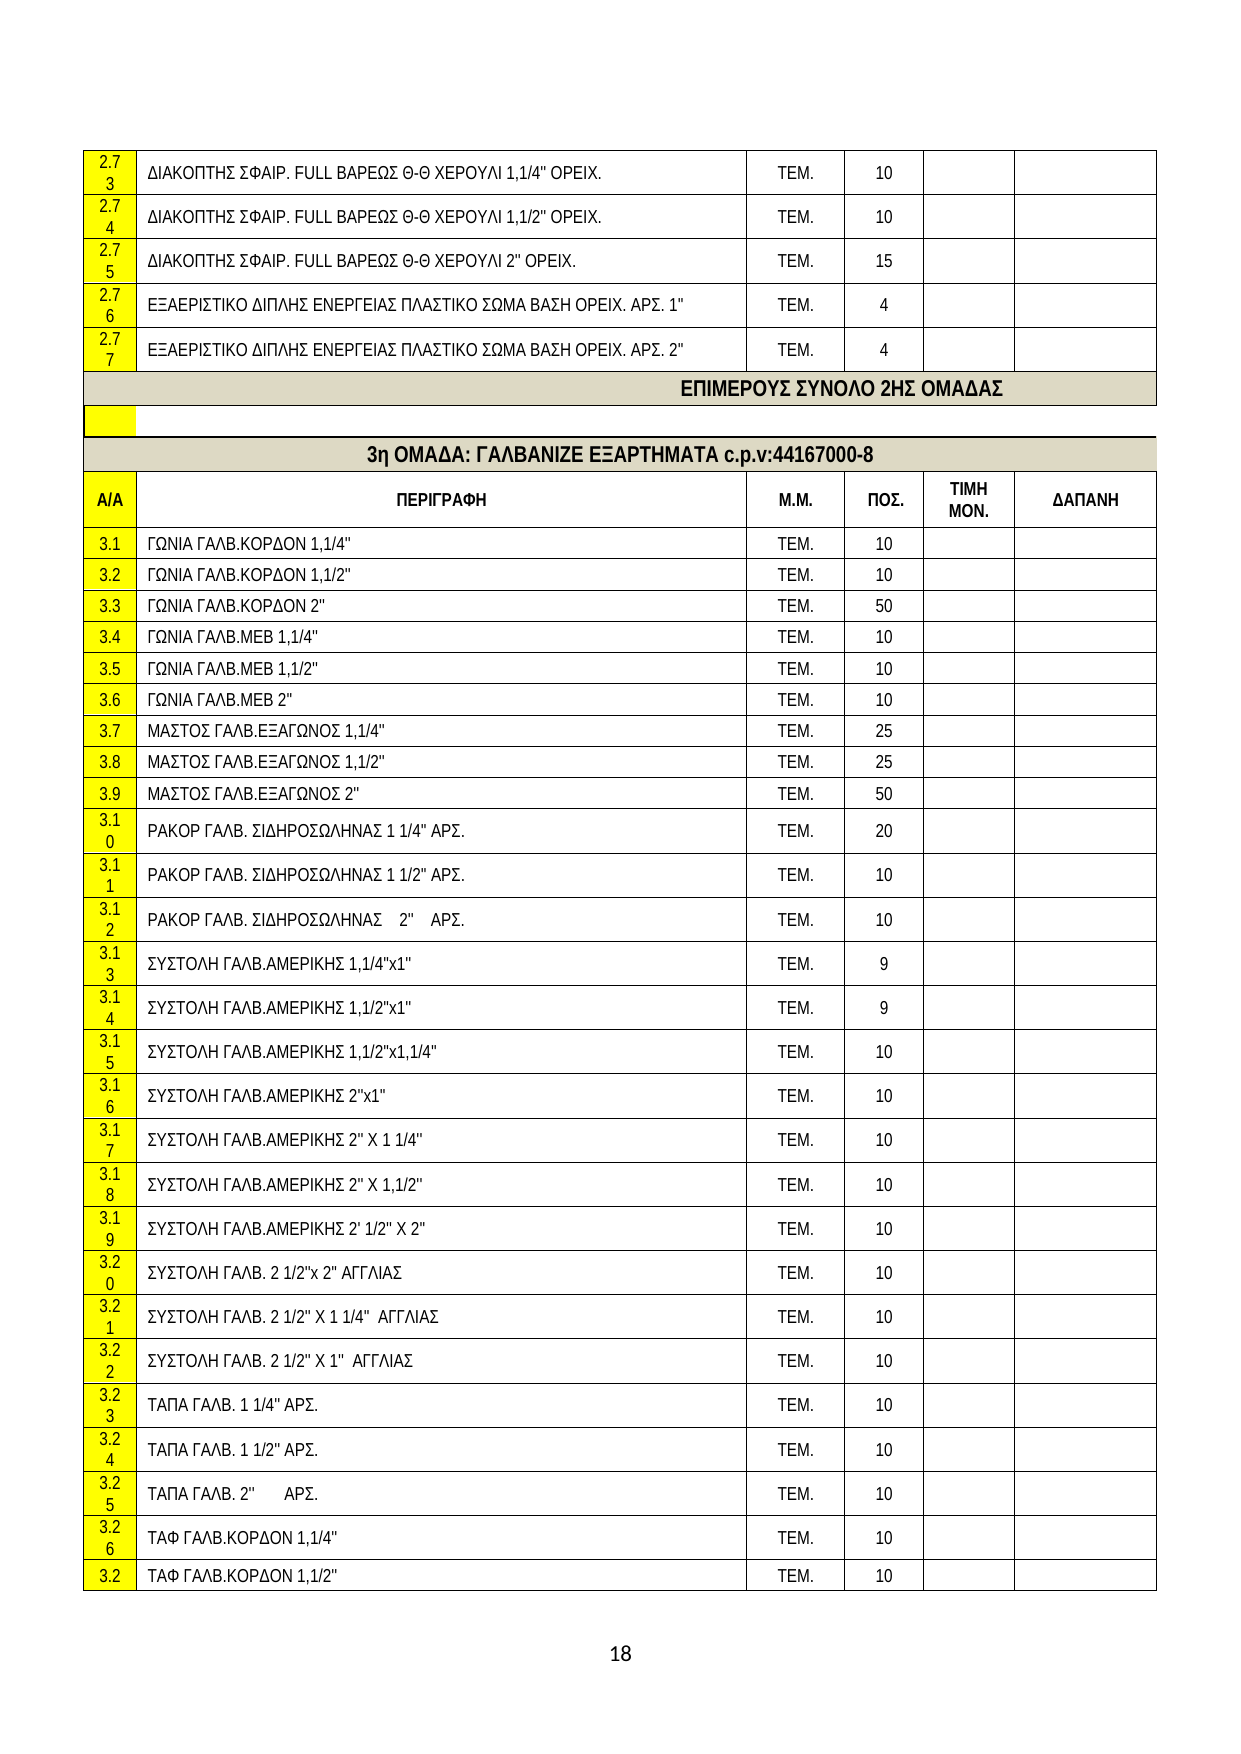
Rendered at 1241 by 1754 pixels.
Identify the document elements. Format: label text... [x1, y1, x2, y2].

table_cell [1015, 1472, 1156, 1515]
table_cell [924, 1207, 1014, 1250]
table_cell 10 [845, 898, 923, 941]
table_cell [1015, 1516, 1156, 1559]
table_cell 3.16 [84, 1074, 136, 1117]
table_cell ΤΙΜΗ ΜΟΝ. [924, 472, 1014, 527]
table_cell ΜΑΣΤΟΣ ΓΑΛΒ.ΕΞΑΓΩΝΟΣ 2'' [137, 778, 746, 808]
table_cell ΡΑΚΟΡ ΓΑΛΒ. ΣΙΔΗΡΟΣΩΛΗΝΑΣ 1 1/2'' ΑΡΣ. [137, 854, 746, 897]
table_cell [1015, 898, 1156, 941]
table_cell ΤΕΜ. [747, 528, 844, 558]
table_cell [924, 328, 1014, 371]
table_cell ΕΞΑΕΡΙΣΤΙΚΟ ΔΙΠΛΗΣ ΕΝΕΡΓΕΙΑΣ ΠΛΑΣΤΙΚΟ ΣΩΜΑ ΒΑΣΗ ΟΡΕΙΧ. ΑΡΣ. 2'' [137, 328, 746, 371]
table_cell [85, 406, 136, 436]
table_cell [924, 195, 1014, 238]
table_cell [1015, 559, 1156, 589]
table_cell [924, 1163, 1014, 1206]
table_cell 10 [845, 1030, 923, 1073]
table_cell ΤΕΜ. [747, 1207, 844, 1250]
table_cell ΔΙΑΚΟΠΤΗΣ ΣΦΑΙΡ. FULL ΒΑΡΕΩΣ Θ-Θ ΧΕΡΟΥΛΙ 2'' ΟΡΕΙΧ. [137, 239, 746, 282]
table_cell [924, 898, 1014, 941]
table_cell ΕΞΑΕΡΙΣΤΙΚΟ ΔΙΠΛΗΣ ΕΝΕΡΓΕΙΑΣ ΠΛΑΣΤΙΚΟ ΣΩΜΑ ΒΑΣΗ ΟΡΕΙΧ. ΑΡΣ. 1'' [137, 284, 746, 327]
table_cell 3.24 [84, 1428, 136, 1471]
table_cell 3.6 [84, 684, 136, 714]
table_cell ΓΩΝΙΑ ΓΑΛΒ.ΚΟΡΔΟΝ 1,1/2'' [137, 559, 746, 589]
table_cell [747, 406, 844, 436]
table_cell 3.9 [84, 778, 136, 808]
table_cell 3.12 [84, 898, 136, 941]
table_cell ΤΕΜ. [747, 1295, 844, 1338]
table_cell 10 [845, 1207, 923, 1250]
table_cell 3.23 [84, 1384, 136, 1427]
table_cell ΤΕΜ. [747, 898, 844, 941]
table_cell [924, 1428, 1014, 1471]
table_cell ΤΕΜ. [747, 1384, 844, 1427]
table_cell ΤΑΠΑ ΓΑΛΒ. 1 1/2'' ΑΡΣ. [137, 1428, 746, 1471]
table_cell [845, 406, 923, 436]
table_cell Μ.Μ. [747, 472, 844, 527]
table_cell ΣΥΣΤΟΛΗ ΓΑΛΒ.ΑΜΕΡΙΚΗΣ 1,1/4''x1'' [137, 942, 746, 985]
table_cell 2.73 [84, 151, 136, 194]
table_cell ΔΙΑΚΟΠΤΗΣ ΣΦΑΙΡ. FULL ΒΑΡΕΩΣ Θ-Θ ΧΕΡΟΥΛΙ 1,1/2'' ΟΡΕΙΧ. [137, 195, 746, 238]
table_cell ΤΕΜ. [747, 195, 844, 238]
table_cell ΤΕΜ. [747, 559, 844, 589]
table_cell ΓΩΝΙΑ ΓΑΛΒ.ΚΟΡΔΟΝ 1,1/4'' [137, 528, 746, 558]
table_cell [924, 1516, 1014, 1559]
table_cell ΡΑΚΟΡ ΓΑΛΒ. ΣΙΔΗΡΟΣΩΛΗΝΑΣ 2'' ΑΡΣ. [137, 898, 746, 941]
table_cell ΤΕΜ. [747, 1251, 844, 1294]
table_cell [924, 1339, 1014, 1382]
table_cell ΣΥΣΤΟΛΗ ΓΑΛΒ.ΑΜΕΡΙΚΗΣ 2'' Χ 1 1/4'' [137, 1119, 746, 1162]
table_cell [136, 406, 747, 436]
table_cell [924, 942, 1014, 985]
table_cell [1015, 1030, 1156, 1073]
table_cell ΤΕΜ. [747, 684, 844, 714]
table_cell 10 [845, 854, 923, 897]
table_cell ΡΑΚΟΡ ΓΑΛΒ. ΣΙΔΗΡΟΣΩΛΗΝΑΣ 1 1/4'' ΑΡΣ. [137, 809, 746, 852]
table_cell ΤΕΜ. [747, 328, 844, 371]
table_cell [924, 528, 1014, 558]
table_cell [1015, 778, 1156, 808]
table_cell 9 [845, 986, 923, 1029]
table_cell 10 [845, 528, 923, 558]
table_cell ΤΕΜ. [747, 747, 844, 777]
table_cell ΣΥΣΤΟΛΗ ΓΑΛΒ. 2 1/2'' Χ 1 1/4'' ΑΓΓΛΙΑΣ [137, 1295, 746, 1338]
table_cell 2.74 [84, 195, 136, 238]
table_cell [1015, 1339, 1156, 1382]
table_cell 3.10 [84, 809, 136, 852]
table_cell ΔΑΠΑΝΗ [1015, 472, 1156, 527]
table_cell [924, 284, 1014, 327]
table_cell [1015, 942, 1156, 985]
table_cell ΤΕΜ. [747, 1516, 844, 1559]
table_cell ΣΥΣΤΟΛΗ ΓΑΛΒ.ΑΜΕΡΙΚΗΣ 1,1/2''x1,1/4'' [137, 1030, 746, 1073]
table_cell 3.4 [84, 622, 136, 652]
table_cell [1015, 195, 1156, 238]
table_cell 3.25 [84, 1472, 136, 1515]
table_cell ΣΥΣΤΟΛΗ ΓΑΛΒ.ΑΜΕΡΙΚΗΣ 1,1/2''x1'' [137, 986, 746, 1029]
table_cell 10 [845, 1428, 923, 1471]
table_cell ΤΑΦ ΓΑΛΒ.ΚΟΡΔΟΝ 1,1/4'' [137, 1516, 746, 1559]
table_cell 10 [845, 1472, 923, 1515]
table_cell 2.75 [84, 239, 136, 282]
table_cell ΤΕΜ. [747, 1560, 844, 1590]
table_cell 2.76 [84, 284, 136, 327]
table_cell ΤΕΜ. [747, 284, 844, 327]
table_cell ΕΠΙΜΕΡΟΥΣ ΣΥΝΟΛΟ 2ΗΣ ΟΜΑΔΑΣ [84, 372, 1014, 405]
table_cell 3.27 [84, 1560, 136, 1590]
table_cell 50 [845, 591, 923, 621]
table_cell [924, 591, 1014, 621]
table_cell ΤΕΜ. [747, 1472, 844, 1515]
table_cell ΣΥΣΤΟΛΗ ΓΑΛΒ.ΑΜΕΡΙΚΗΣ 2' 1/2'' Χ 2'' [137, 1207, 746, 1250]
table_cell ΤΕΜ. [747, 622, 844, 652]
table_cell 3.2 [84, 559, 136, 589]
table_cell [924, 778, 1014, 808]
table_cell [1015, 622, 1156, 652]
table_cell ΤΕΜ. [747, 1074, 844, 1117]
table_cell 3.5 [84, 653, 136, 683]
table_cell 3.17 [84, 1119, 136, 1162]
table_cell 10 [845, 622, 923, 652]
table_cell [1015, 854, 1156, 897]
table_cell [924, 1384, 1014, 1427]
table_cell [137, 1560, 746, 1590]
table_cell 4 [845, 284, 923, 327]
table_cell 3.26 [84, 1516, 136, 1559]
table_cell ΓΩΝΙΑ ΓΑΛΒ.ΜΕΒ 2'' [137, 684, 746, 714]
table_cell 50 [845, 778, 923, 808]
table_cell [924, 716, 1014, 746]
table_cell 3.14 [84, 986, 136, 1029]
table_cell [924, 1472, 1014, 1515]
table_cell ΓΩΝΙΑ ΓΑΛΒ.ΚΟΡΔΟΝ 2'' [137, 591, 746, 621]
table_cell ΣΥΣΤΟΛΗ ΓΑΛΒ.ΑΜΕΡΙΚΗΣ 2'' Χ 1,1/2'' [137, 1163, 746, 1206]
table_cell ΤΕΜ. [747, 854, 844, 897]
table_cell [1015, 747, 1156, 777]
table_cell ΤΕΜ. [747, 1428, 844, 1471]
table_cell ΤΕΜ. [747, 809, 844, 852]
table_cell [924, 854, 1014, 897]
table_cell [1015, 239, 1156, 282]
table_cell ΣΥΣΤΟΛΗ ΓΑΛΒ.ΑΜΕΡΙΚΗΣ 2''x1'' [137, 1074, 746, 1117]
table_cell [1015, 986, 1156, 1029]
table_cell [924, 1030, 1014, 1073]
table_cell [1014, 372, 1156, 405]
table_cell ΔΙΑΚΟΠΤΗΣ ΣΦΑΙΡ. FULL ΒΑΡΕΩΣ Θ-Θ ΧΕΡΟΥΛΙ 1,1/4'' ΟΡΕΙΧ. [137, 151, 746, 194]
table_cell ΤΕΜ. [747, 986, 844, 1029]
table_cell ΤΕΜ. [747, 1119, 844, 1162]
table_cell [1015, 1251, 1156, 1294]
table_cell 10 [845, 1295, 923, 1338]
table_cell [924, 986, 1014, 1029]
table_cell 3.19 [84, 1207, 136, 1250]
table_cell 3.21 [84, 1295, 136, 1338]
table_cell [1015, 151, 1156, 194]
table_cell [1015, 1163, 1156, 1206]
table_cell 25 [845, 716, 923, 746]
table_cell 10 [845, 1339, 923, 1382]
table_cell 3.11 [84, 854, 136, 897]
table_cell 2.77 [84, 328, 136, 371]
table_cell [1014, 406, 1157, 436]
table_cell 10 [845, 1074, 923, 1117]
table_cell ΤΕΜ. [747, 151, 844, 194]
table_cell [924, 151, 1014, 194]
table_cell [1015, 809, 1156, 852]
table_cell 9 [845, 942, 923, 985]
table_cell [924, 747, 1014, 777]
table_cell ΤΕΜ. [747, 239, 844, 282]
table_cell 3.20 [84, 1251, 136, 1294]
table_cell [1015, 1207, 1156, 1250]
table_cell [1015, 1295, 1156, 1338]
table_cell [1015, 528, 1156, 558]
table_cell ΤΕΜ. [747, 778, 844, 808]
table_cell [924, 1560, 1014, 1590]
table_cell 10 [845, 195, 923, 238]
table_cell ΠΟΣ. [845, 472, 923, 527]
table_cell [923, 406, 1014, 436]
table_cell [1015, 1428, 1156, 1471]
table_cell [924, 559, 1014, 589]
table_cell [1015, 591, 1156, 621]
table_cell [1015, 328, 1156, 371]
table_cell 10 [845, 1516, 923, 1559]
table_cell [924, 239, 1014, 282]
table_cell [1015, 1560, 1156, 1590]
table_cell ΤΕΜ. [747, 653, 844, 683]
table_cell 10 [845, 559, 923, 589]
table_cell 20 [845, 809, 923, 852]
table_cell 10 [845, 684, 923, 714]
table_cell 3.7 [84, 716, 136, 746]
table_cell [1015, 284, 1156, 327]
table_cell ΤΑΠΑ ΓΑΛΒ. 2'' ΑΡΣ. [137, 1472, 746, 1515]
table_cell 15 [845, 239, 923, 282]
table_cell ΤΕΜ. [747, 1163, 844, 1206]
table_cell 25 [845, 747, 923, 777]
table_cell ΤΕΜ. [747, 591, 844, 621]
table_cell 10 [845, 1163, 923, 1206]
table_cell 3.3 [84, 591, 136, 621]
table_cell 10 [845, 151, 923, 194]
table_cell ΓΩΝΙΑ ΓΑΛΒ.ΜΕΒ 1,1/2'' [137, 653, 746, 683]
table_cell 10 [845, 1560, 923, 1590]
table_cell ΤΕΜ. [747, 1339, 844, 1382]
table_cell 10 [845, 1251, 923, 1294]
table_cell [924, 653, 1014, 683]
table_cell 10 [845, 653, 923, 683]
table_cell Α/Α [84, 472, 136, 527]
table_cell 3.1 [84, 528, 136, 558]
table_cell [1015, 716, 1156, 746]
table_cell [1015, 1384, 1156, 1427]
table_cell 10 [845, 1119, 923, 1162]
table_cell [924, 1251, 1014, 1294]
table_cell 10 [845, 1384, 923, 1427]
table_cell ΤΕΜ. [747, 1030, 844, 1073]
table_cell ΣΥΣΤΟΛΗ ΓΑΛΒ. 2 1/2'' Χ 1'' ΑΓΓΛΙΑΣ [137, 1339, 746, 1382]
table_cell ΠΕΡΙΓΡΑΦΗ [137, 472, 746, 527]
table_cell [1015, 653, 1156, 683]
table_cell [924, 622, 1014, 652]
table_cell ΤΕΜ. [747, 942, 844, 985]
table_cell 3η ΟΜΑΔΑ: ΓΑΛΒΑΝΙΖΕ ΕΞΑΡΤΗΜΑΤΑ c.p.v:44167000-8 [84, 436, 1157, 471]
table_cell [1015, 684, 1156, 714]
table_cell 4 [845, 328, 923, 371]
table_cell ΤΑΠΑ ΓΑΛΒ. 1 1/4'' ΑΡΣ. [137, 1384, 746, 1427]
table_cell 3.8 [84, 747, 136, 777]
table_cell [1015, 1119, 1156, 1162]
table_cell 3.22 [84, 1339, 136, 1382]
table_cell [924, 684, 1014, 714]
table_cell [924, 1074, 1014, 1117]
table_cell ΣΥΣΤΟΛΗ ΓΑΛΒ. 2 1/2''x 2'' ΑΓΓΛΙΑΣ [137, 1251, 746, 1294]
table_cell ΜΑΣΤΟΣ ΓΑΛΒ.ΕΞΑΓΩΝΟΣ 1,1/2'' [137, 747, 746, 777]
table_cell ΓΩΝΙΑ ΓΑΛΒ.ΜΕΒ 1,1/4'' [137, 622, 746, 652]
table_cell [924, 809, 1014, 852]
table_cell [924, 1119, 1014, 1162]
table_cell 3.15 [84, 1030, 136, 1073]
table_cell ΤΕΜ. [747, 716, 844, 746]
table_cell [924, 1295, 1014, 1338]
table_cell 3.13 [84, 942, 136, 985]
table_cell [1015, 1074, 1156, 1117]
table_cell ΜΑΣΤΟΣ ΓΑΛΒ.ΕΞΑΓΩΝΟΣ 1,1/4'' [137, 716, 746, 746]
table_cell 3.18 [84, 1163, 136, 1206]
